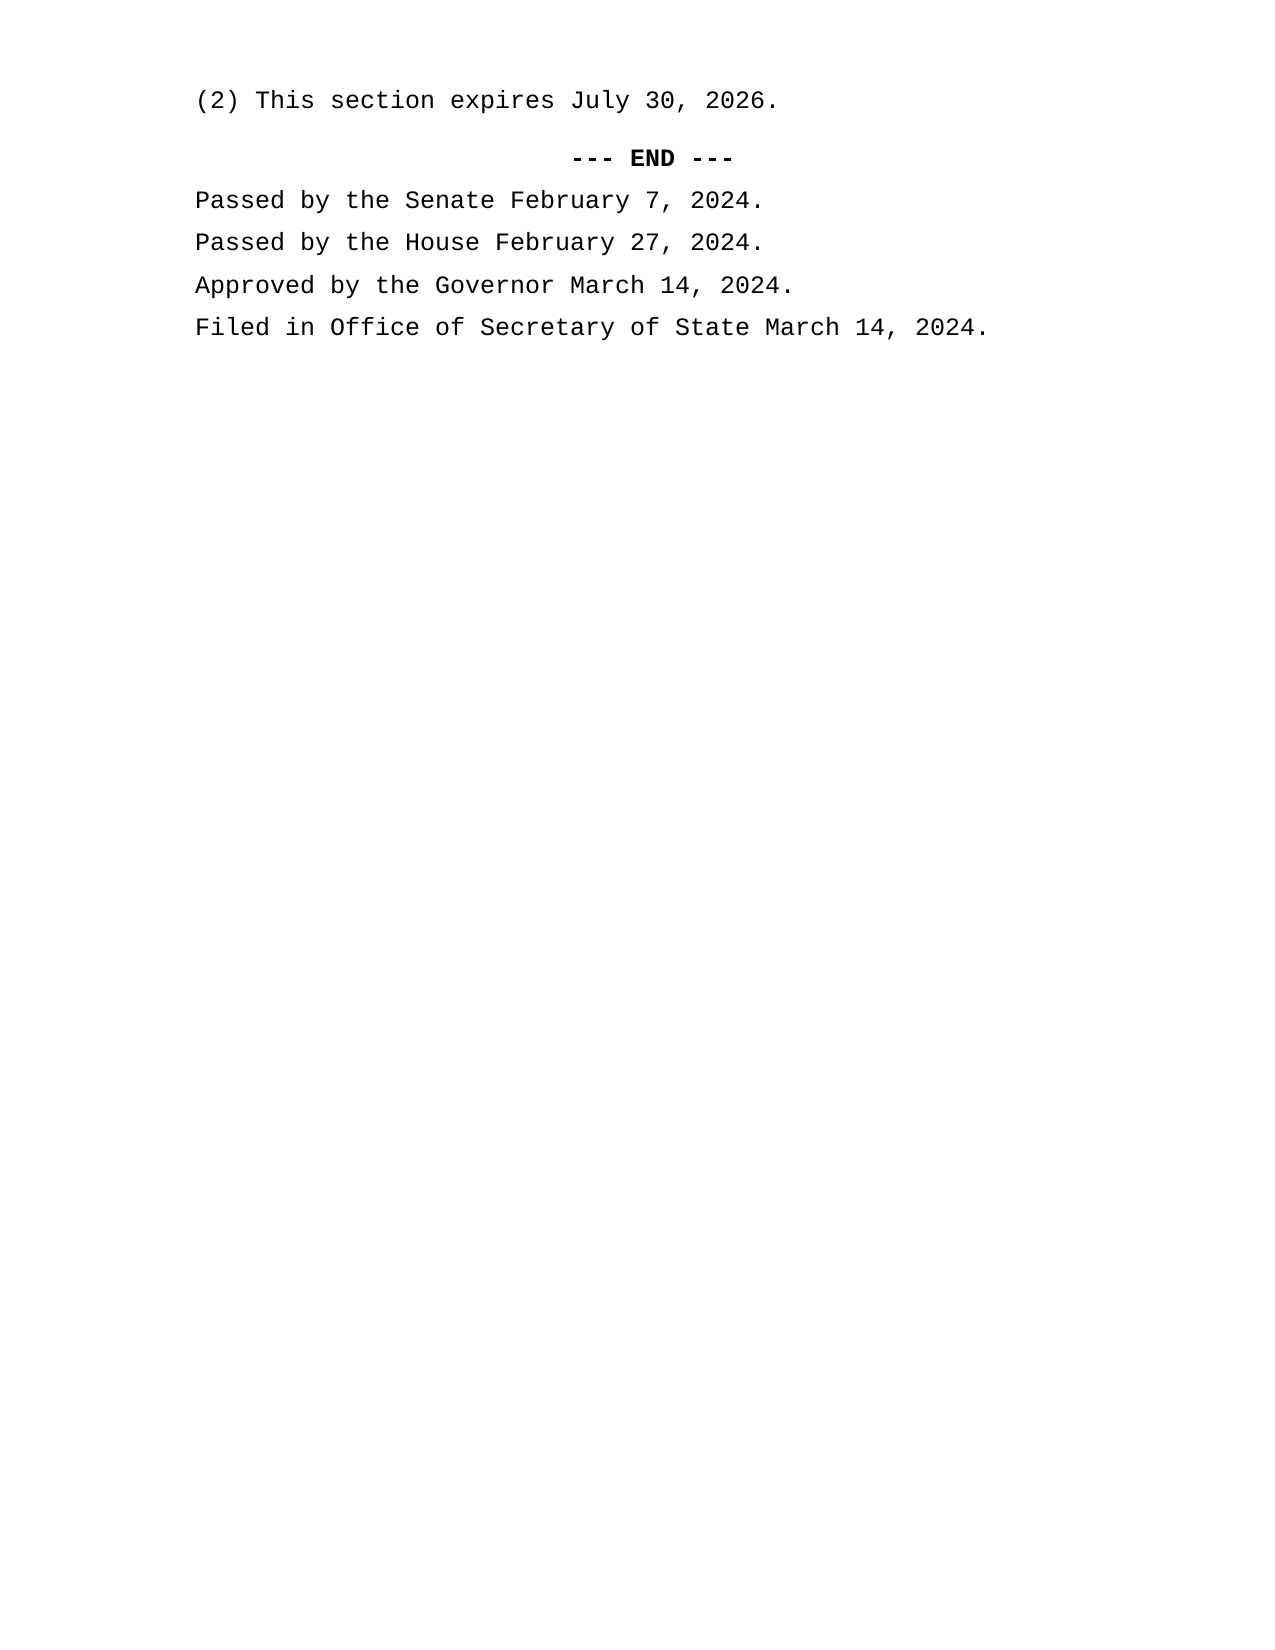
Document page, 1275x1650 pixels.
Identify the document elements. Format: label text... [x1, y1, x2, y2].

text Passed by the House February 27, 2024. [135, 217, 1170, 259]
text Approved by the Governor March 14, 2024. [135, 259, 1170, 302]
text (2) This section expires July 30, 2026. [135, 75, 1170, 117]
text Filed in Office of Secretary of State March 14, 2024. [135, 302, 1170, 344]
text --- END --- [135, 146, 1170, 174]
text Passed by the Senate February 7, 2024. [135, 174, 1170, 217]
